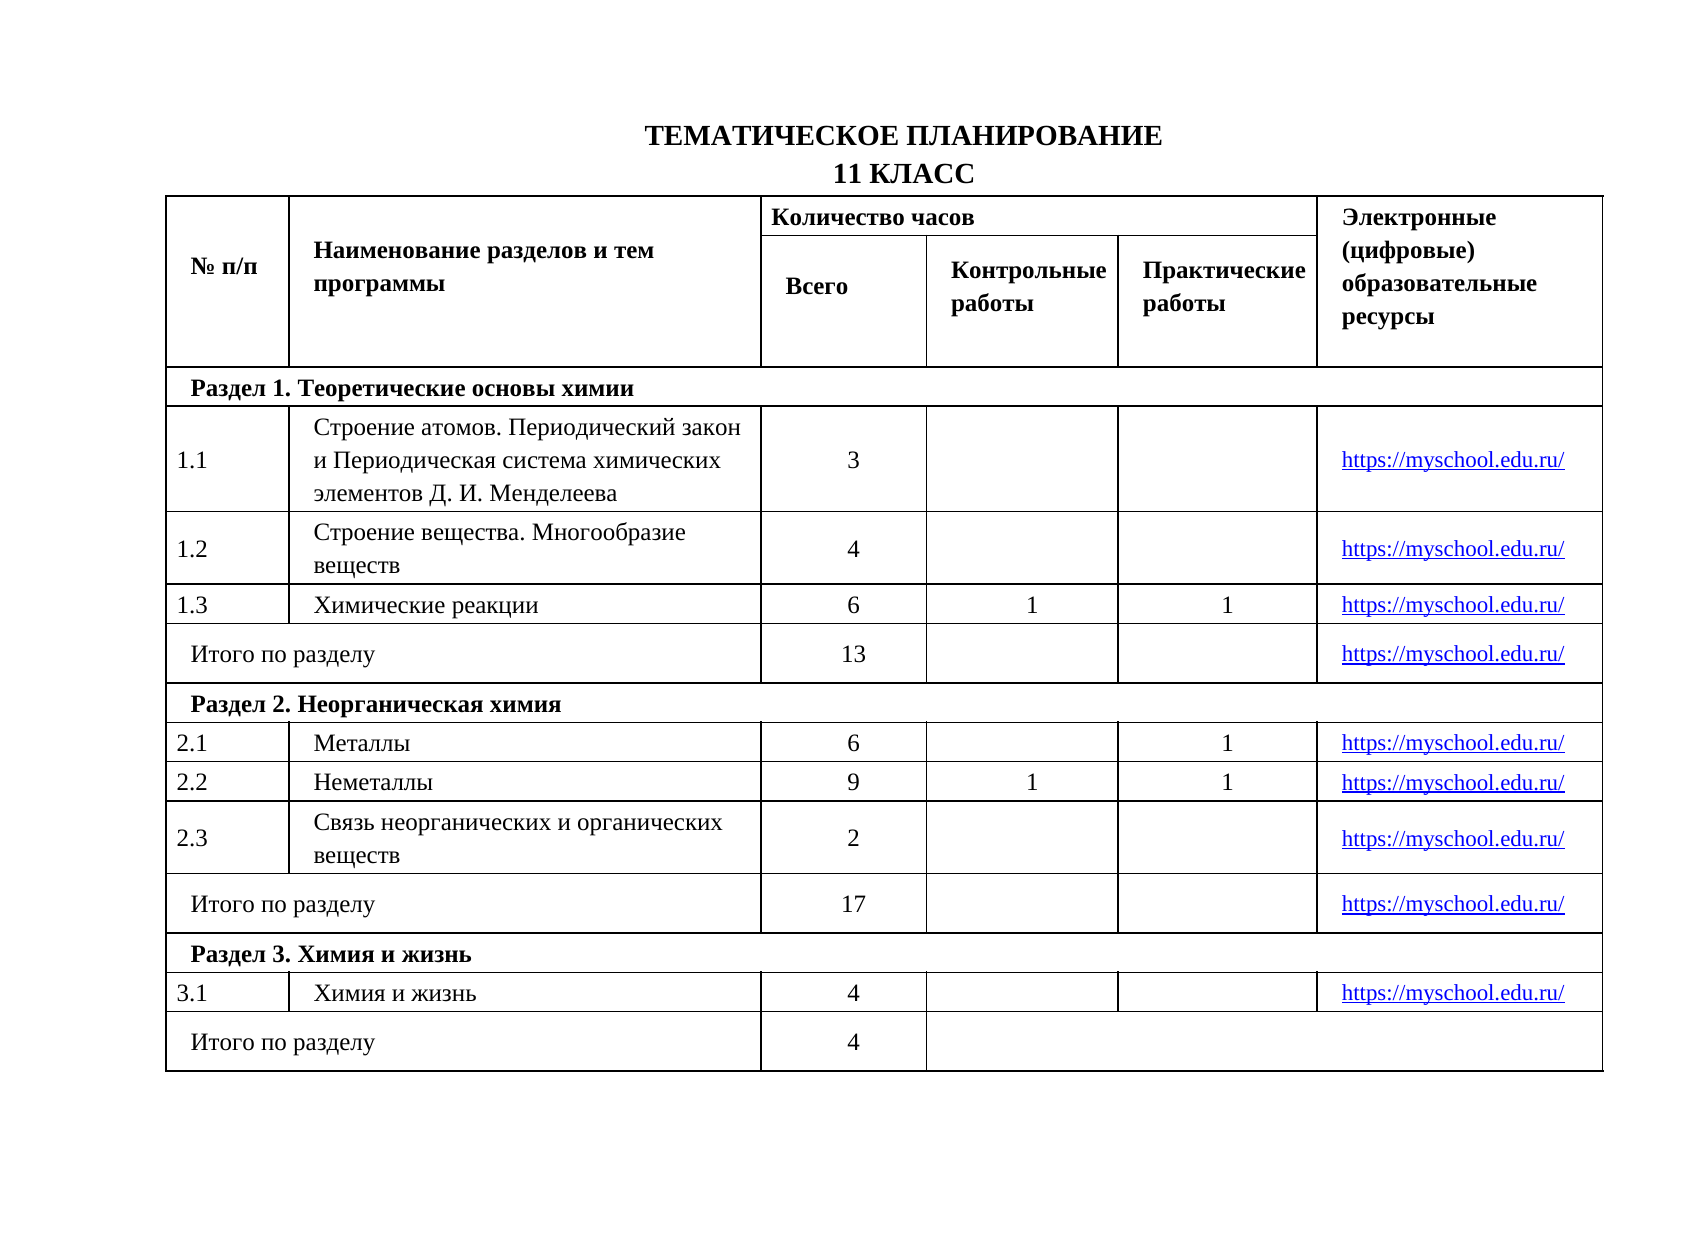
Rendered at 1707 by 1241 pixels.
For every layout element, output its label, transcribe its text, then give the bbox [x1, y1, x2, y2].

table_cell 3.1 [167, 973, 288, 1011]
table_cell Химия и жизнь [290, 973, 760, 1011]
table_cell [927, 973, 1117, 1011]
table_cell https://myschool.edu.ru/ [1318, 973, 1602, 1011]
table_cell 1 [1119, 585, 1316, 622]
table_cell 1.2 [167, 512, 288, 583]
table_cell Металлы [290, 723, 760, 761]
table_cell Строение атомов. Периодический закон и Периодическая система химических элементов Д. И. Менделеева [290, 407, 760, 511]
table_header № п/п [167, 197, 288, 366]
table_cell https://myschool.edu.ru/ [1318, 723, 1602, 761]
table_header Количество часов [762, 197, 1316, 234]
table_cell 6 [762, 723, 926, 761]
table_cell [927, 874, 1117, 932]
table_cell https://myschool.edu.ru/ [1318, 874, 1602, 932]
table_cell [1119, 973, 1316, 1011]
table_cell Раздел 2. Неорганическая химия [167, 684, 1602, 721]
table_cell [927, 512, 1117, 583]
table_cell 6 [762, 585, 926, 622]
table_cell 1.1 [167, 407, 288, 511]
text 11 КЛАСС [190, 157, 1618, 190]
table_cell [927, 1012, 1602, 1070]
table_cell https://myschool.edu.ru/ [1318, 512, 1602, 583]
table_cell Итого по разделу [167, 874, 760, 932]
table_cell Химические реакции [290, 585, 760, 622]
table_cell Итого по разделу [167, 1012, 760, 1070]
table_cell [1119, 624, 1316, 682]
table_cell 1 [927, 585, 1117, 622]
table_cell Всего [762, 236, 926, 366]
table_cell 17 [762, 874, 926, 932]
table_cell 4 [762, 973, 926, 1011]
table_cell [927, 624, 1117, 682]
table_cell [927, 802, 1117, 872]
table_cell 2.3 [167, 802, 288, 872]
table_cell Итого по разделу [167, 624, 760, 682]
table_cell [927, 407, 1117, 511]
table_cell 4 [762, 512, 926, 583]
table_cell 4 [762, 1012, 926, 1070]
table_cell Раздел 3. Химия и жизнь [167, 934, 1602, 971]
table_cell Практические работы [1119, 236, 1316, 366]
table_header Электронные (цифровые) образовательные ресурсы [1318, 197, 1602, 366]
table_cell [1119, 874, 1316, 932]
table_cell 2 [762, 802, 926, 872]
table_cell https://myschool.edu.ru/ [1318, 802, 1602, 872]
table_cell 9 [762, 762, 926, 800]
table_cell [1119, 512, 1316, 583]
table_cell [927, 723, 1117, 761]
table_cell 1 [1119, 762, 1316, 800]
table_cell 13 [762, 624, 926, 682]
table_cell [1119, 802, 1316, 872]
table_cell 1 [1119, 723, 1316, 761]
table_cell 3 [762, 407, 926, 511]
table_cell Связь неорганических и органических веществ [290, 802, 760, 872]
table_cell 1.3 [167, 585, 288, 622]
table_cell [1119, 407, 1316, 511]
table_cell 2.1 [167, 723, 288, 761]
table_cell https://myschool.edu.ru/ [1318, 624, 1602, 682]
table_cell https://myschool.edu.ru/ [1318, 762, 1602, 800]
table_cell https://myschool.edu.ru/ [1318, 407, 1602, 511]
table_cell https://myschool.edu.ru/ [1318, 585, 1602, 622]
table_header Наименование разделов и тем программы [290, 197, 760, 366]
table_cell Строение вещества. Многообразие веществ [290, 512, 760, 583]
table_cell 2.2 [167, 762, 288, 800]
table_cell Неметаллы [290, 762, 760, 800]
text ТЕМАТИЧЕСКОЕ ПЛАНИРОВАНИЕ [190, 118, 1618, 152]
table_cell Контрольные работы [927, 236, 1117, 366]
table_cell 1 [927, 762, 1117, 800]
table_cell Раздел 1. Теоретические основы химии [167, 368, 1602, 405]
